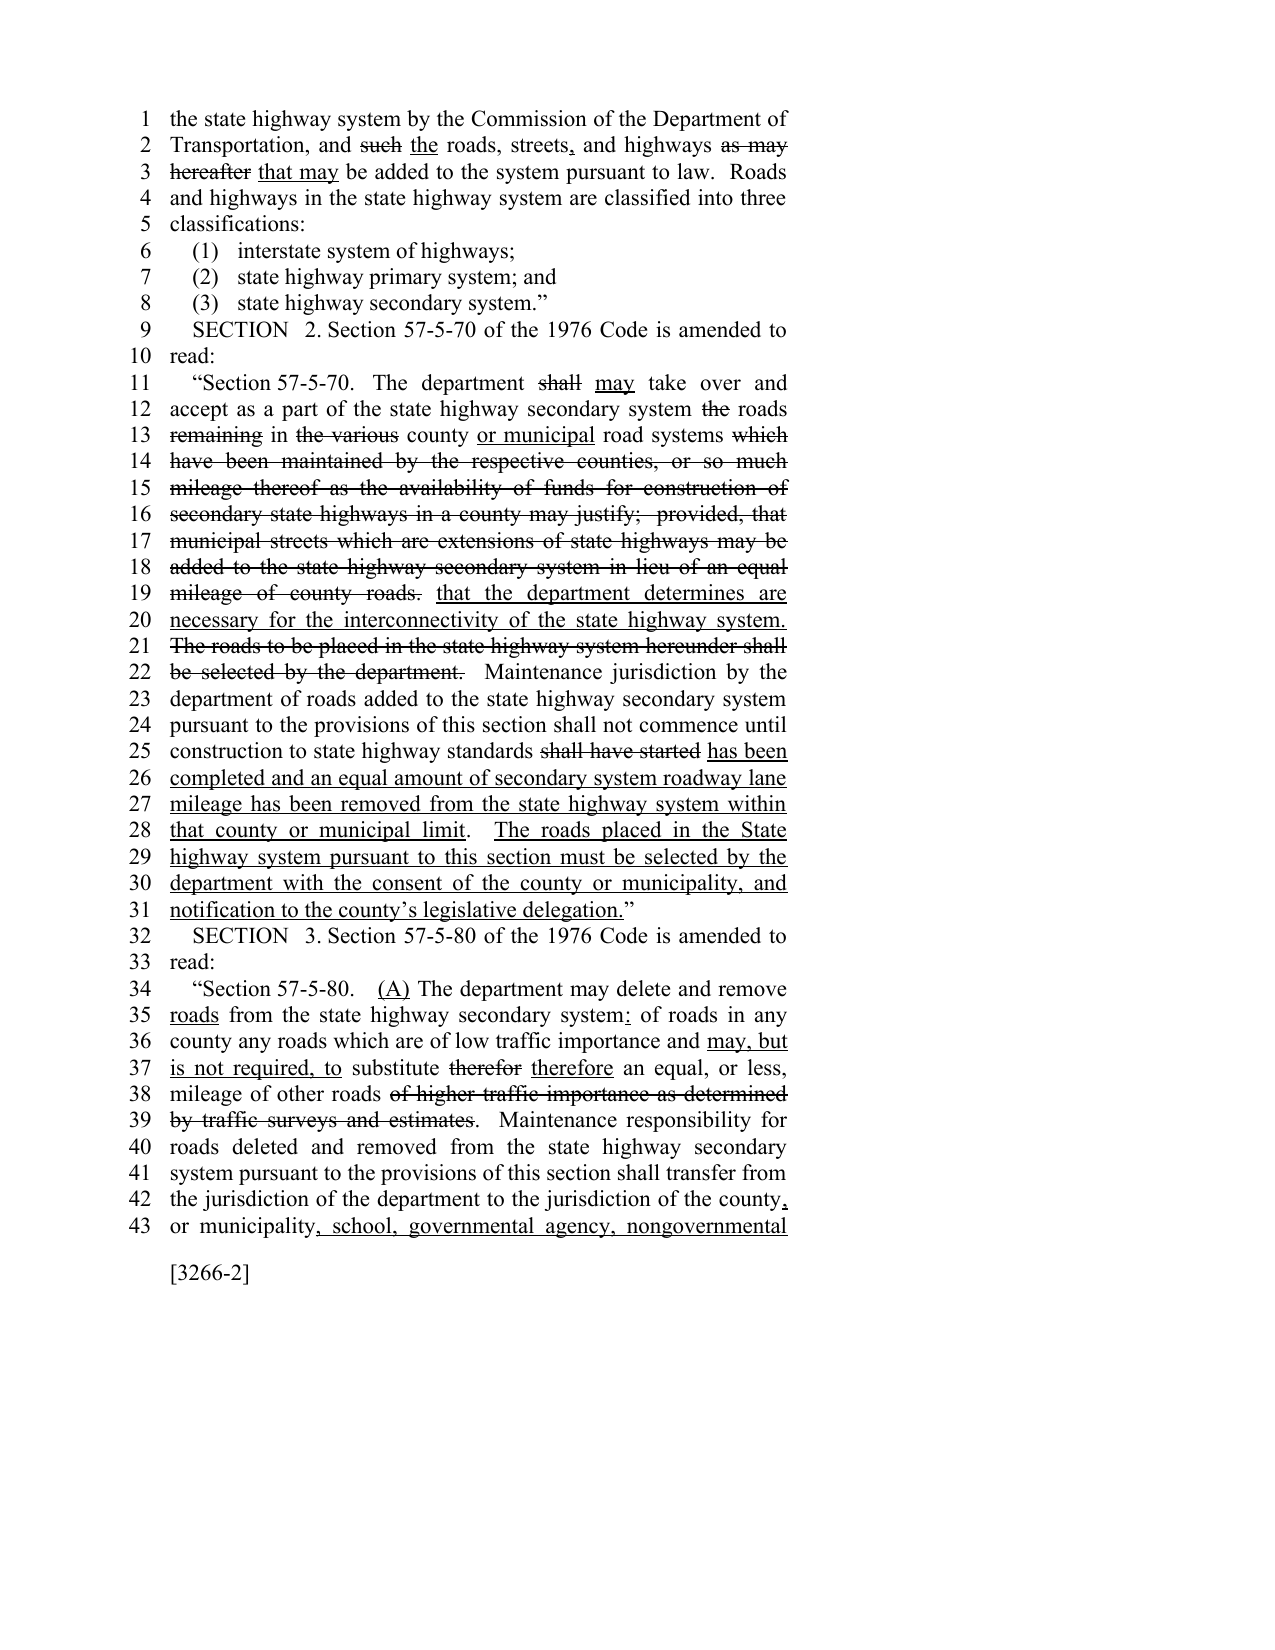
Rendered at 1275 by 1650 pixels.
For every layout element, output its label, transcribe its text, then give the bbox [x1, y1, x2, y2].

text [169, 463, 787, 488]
text SECTION 2. Section 57-5-70 of the 1976 Code is amended to read: [169, 316, 787, 368]
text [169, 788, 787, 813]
text (3) state highway secondary system.” [169, 289, 787, 316]
text (2) state highway primary system; and [169, 263, 787, 289]
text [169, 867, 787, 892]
text “Section 57-5-70. The department shall may take over and accept as a part of the state highway secondary system the roads remaining in the various county or municipal road systems which have been maintained by the respective counties, or so much mileage thereof as the availability of funds for construction of secondary state highways in a county may justify; provided, that municipal streets which are extensions of state highways may be added to the state highway secondary system in lieu of an equal mileage of county roads. that the department determines are necessary for the interconnectivity of the state highway system. The roads to be placed in the state highway system hereunder shall be selected by the department. Maintenance jurisdiction by the department of roads added to the state highway secondary system pursuant to the provisions of this section shall not commence until construction to state highway standards shall have started has been completed and an equal amount of secondary system roadway lane mileage has been removed from the state highway system within that county or municipal limit. The roads placed in the State highway system pursuant to this section must be selected by the department with the consent of the county or municipality, and notification to the county’s legislative delegation.” [169, 647, 787, 787]
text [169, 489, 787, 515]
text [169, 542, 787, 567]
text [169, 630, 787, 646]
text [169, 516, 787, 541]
text SECTION 3. Section 57-5-80 of the 1976 Code is amended to read: [169, 922, 787, 975]
text (1) interstate system of highways; [169, 237, 787, 263]
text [169, 105, 787, 237]
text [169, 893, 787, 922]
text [169, 975, 787, 1238]
